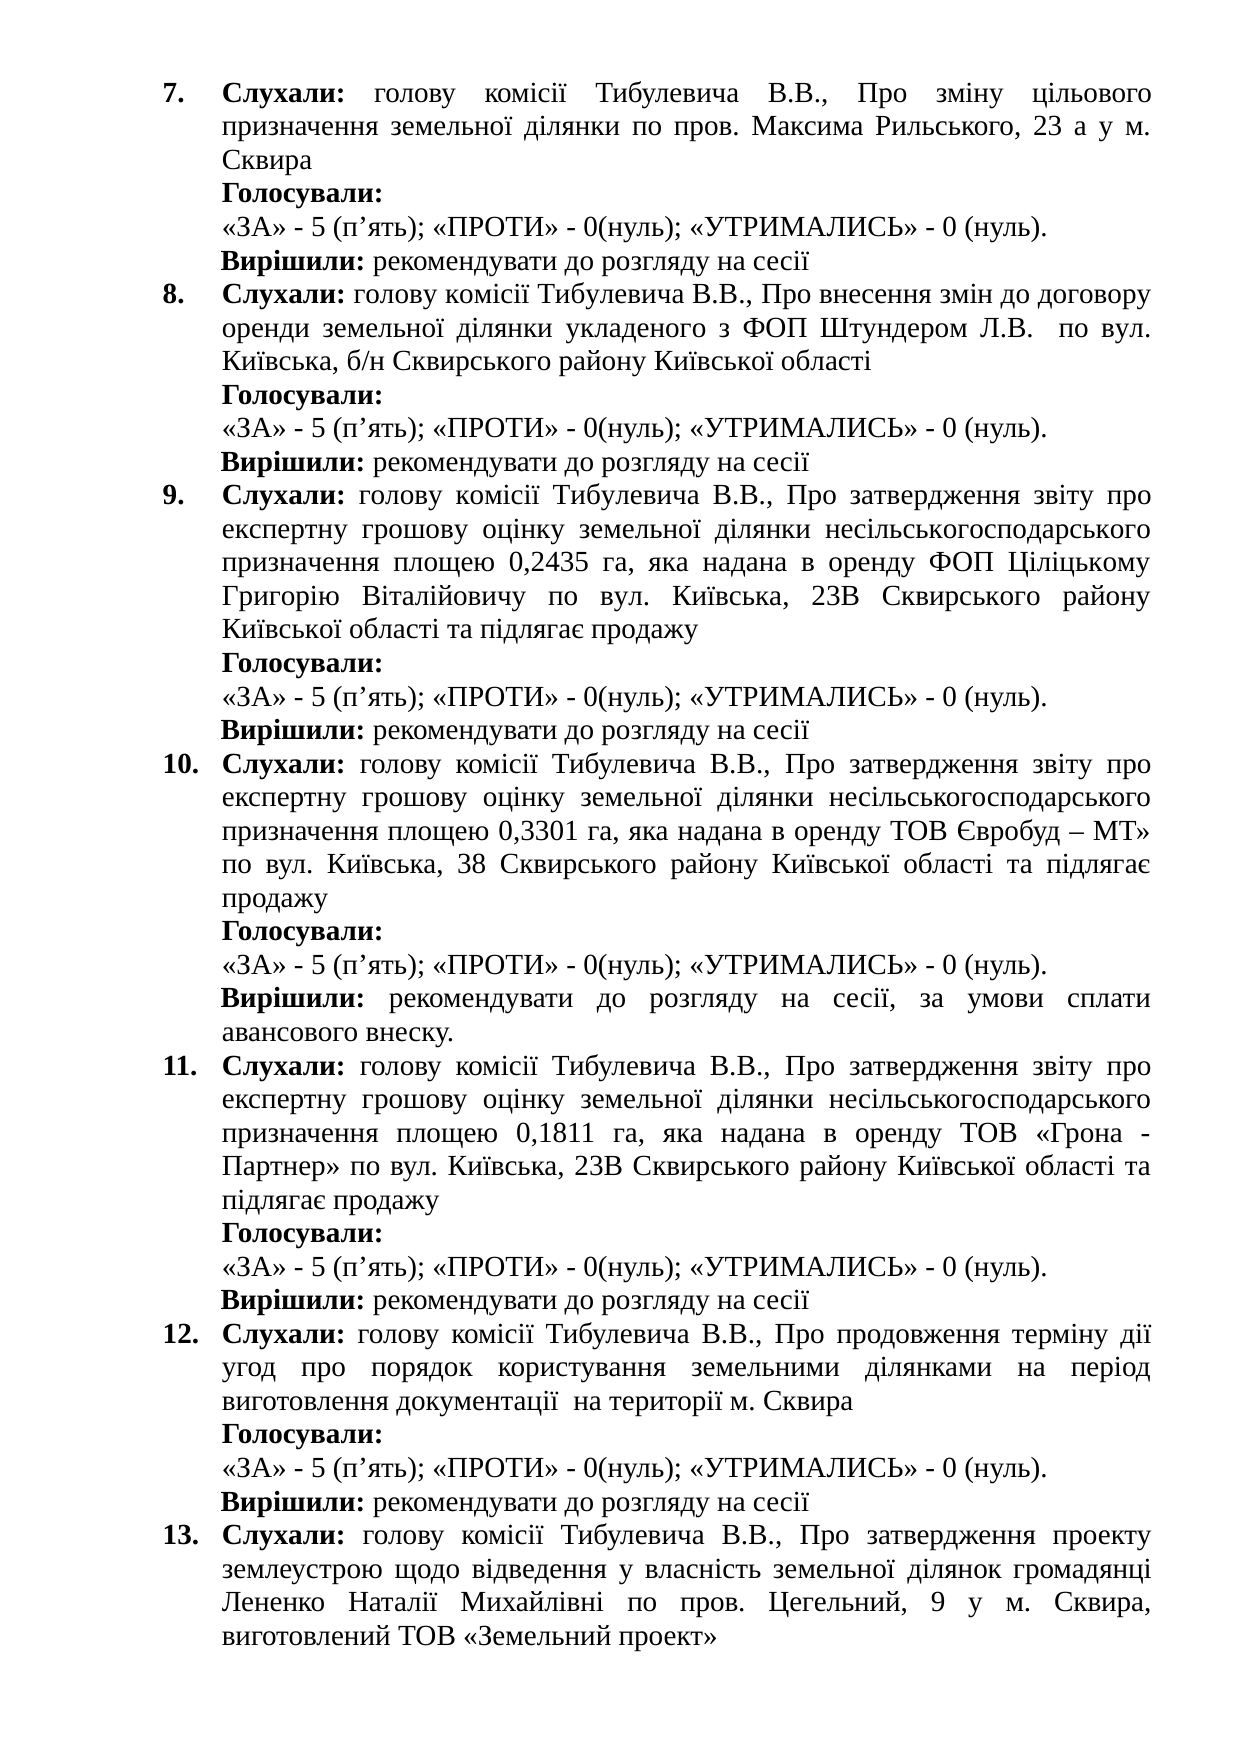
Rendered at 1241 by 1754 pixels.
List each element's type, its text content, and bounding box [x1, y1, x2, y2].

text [222, 209, 1152, 243]
text 9. Слухали: голову комісії Тибулевича В.В., Про затвердження звіту про експертну грошову оцінку земельної ділянки несільськогосподарського призначення площею 0,2435 га, яка надана в оренду ФОП Ціліцькому Григорію Віталійовичу по вул. Київська, 23В Сквирського району Київської області та підлягає продажу [162, 477, 1152, 645]
text 10. Слухали: голову комісії Тибулевича В.В., Про затвердження звіту про експертну грошову оцінку земельної ділянки несільськогосподарського призначення площею 0,3301 га, яка надана в оренду ТОВ Євробуд – МТ» по вул. Київська, 38 Сквирського району Київської області та підлягає продажу [162, 746, 1152, 913]
text «ЗА» - 5 (п’ять); «ПРОТИ» - 0(нуль); «УТРИМАЛИСЬ» - 0 (нуль). [222, 679, 1152, 712]
text Вирішили: рекомендувати до розгляду на сесії [220, 1484, 1152, 1517]
text Голосували: [222, 176, 1152, 209]
text «ЗА» - 5 (п’ять); «ПРОТИ» - 0(нуль); «УТРИМАЛИСЬ» - 0 (нуль). [222, 1249, 1152, 1282]
text 12. Слухали: голову комісії Тибулевича В.В., Про продовження терміну дії угод про порядок користування земельними ділянками на період виготовлення документації на території м. Сквира [162, 1316, 1152, 1417]
text Голосували: [222, 1417, 1152, 1450]
text 13. Слухали: голову комісії Тибулевича В.В., Про затвердження проекту землеустрою щодо відведення у власність земельної ділянок громадянці Лененко Наталії Михайлівні по пров. Цегельний, 9 у м. Сквира, виготовлений ТОВ «Земельний проект» [162, 1517, 1152, 1651]
text Голосували: [222, 1215, 1152, 1249]
text Голосували: [222, 645, 1152, 679]
text Вирішили: рекомендувати до розгляду на сесії [220, 444, 1152, 477]
text Вирішили: рекомендувати до розгляду на сесії [220, 1282, 1152, 1316]
text Вирішили: рекомендувати до розгляду на сесії, за умови сплати авансового внеску. [220, 981, 1152, 1048]
text «ЗА» - 5 (п’ять); «ПРОТИ» - 0(нуль); «УТРИМАЛИСЬ» - 0 (нуль). [222, 1450, 1152, 1484]
text 11. Слухали: голову комісії Тибулевича В.В., Про затвердження звіту про експертну грошову оцінку земельної ділянки несільськогосподарського призначення площею 0,1811 га, яка надана в оренду ТОВ «Грона - Партнер» по вул. Київська, 23В Сквирського району Київської області та підлягає продажу [162, 1048, 1152, 1215]
text Голосували: [222, 913, 1152, 947]
text Вирішили: рекомендувати до розгляду на сесії [220, 712, 1152, 746]
text Вирішили: рекомендувати до розгляду на сесії [220, 243, 1152, 276]
text Голосували: [222, 377, 1152, 410]
text «ЗА» - 5 (п’ять); «ПРОТИ» - 0(нуль); «УТРИМАЛИСЬ» - 0 (нуль). [222, 410, 1152, 444]
text 7. Слухали: голову комісії Тибулевича В.В., Про зміну цільового призначення земельної ділянки по пров. Максима Рильського, 23 а у м. Сквира [162, 75, 1152, 176]
text 8. Слухали: голову комісії Тибулевича В.В., Про внесення змін до договору оренди земельної ділянки укладеного з ФОП Штундером Л.В. по вул. Київська, б/н Сквирського району Київської області [162, 276, 1152, 377]
text «ЗА» - 5 (п’ять); «ПРОТИ» - 0(нуль); «УТРИМАЛИСЬ» - 0 (нуль). [222, 947, 1152, 981]
